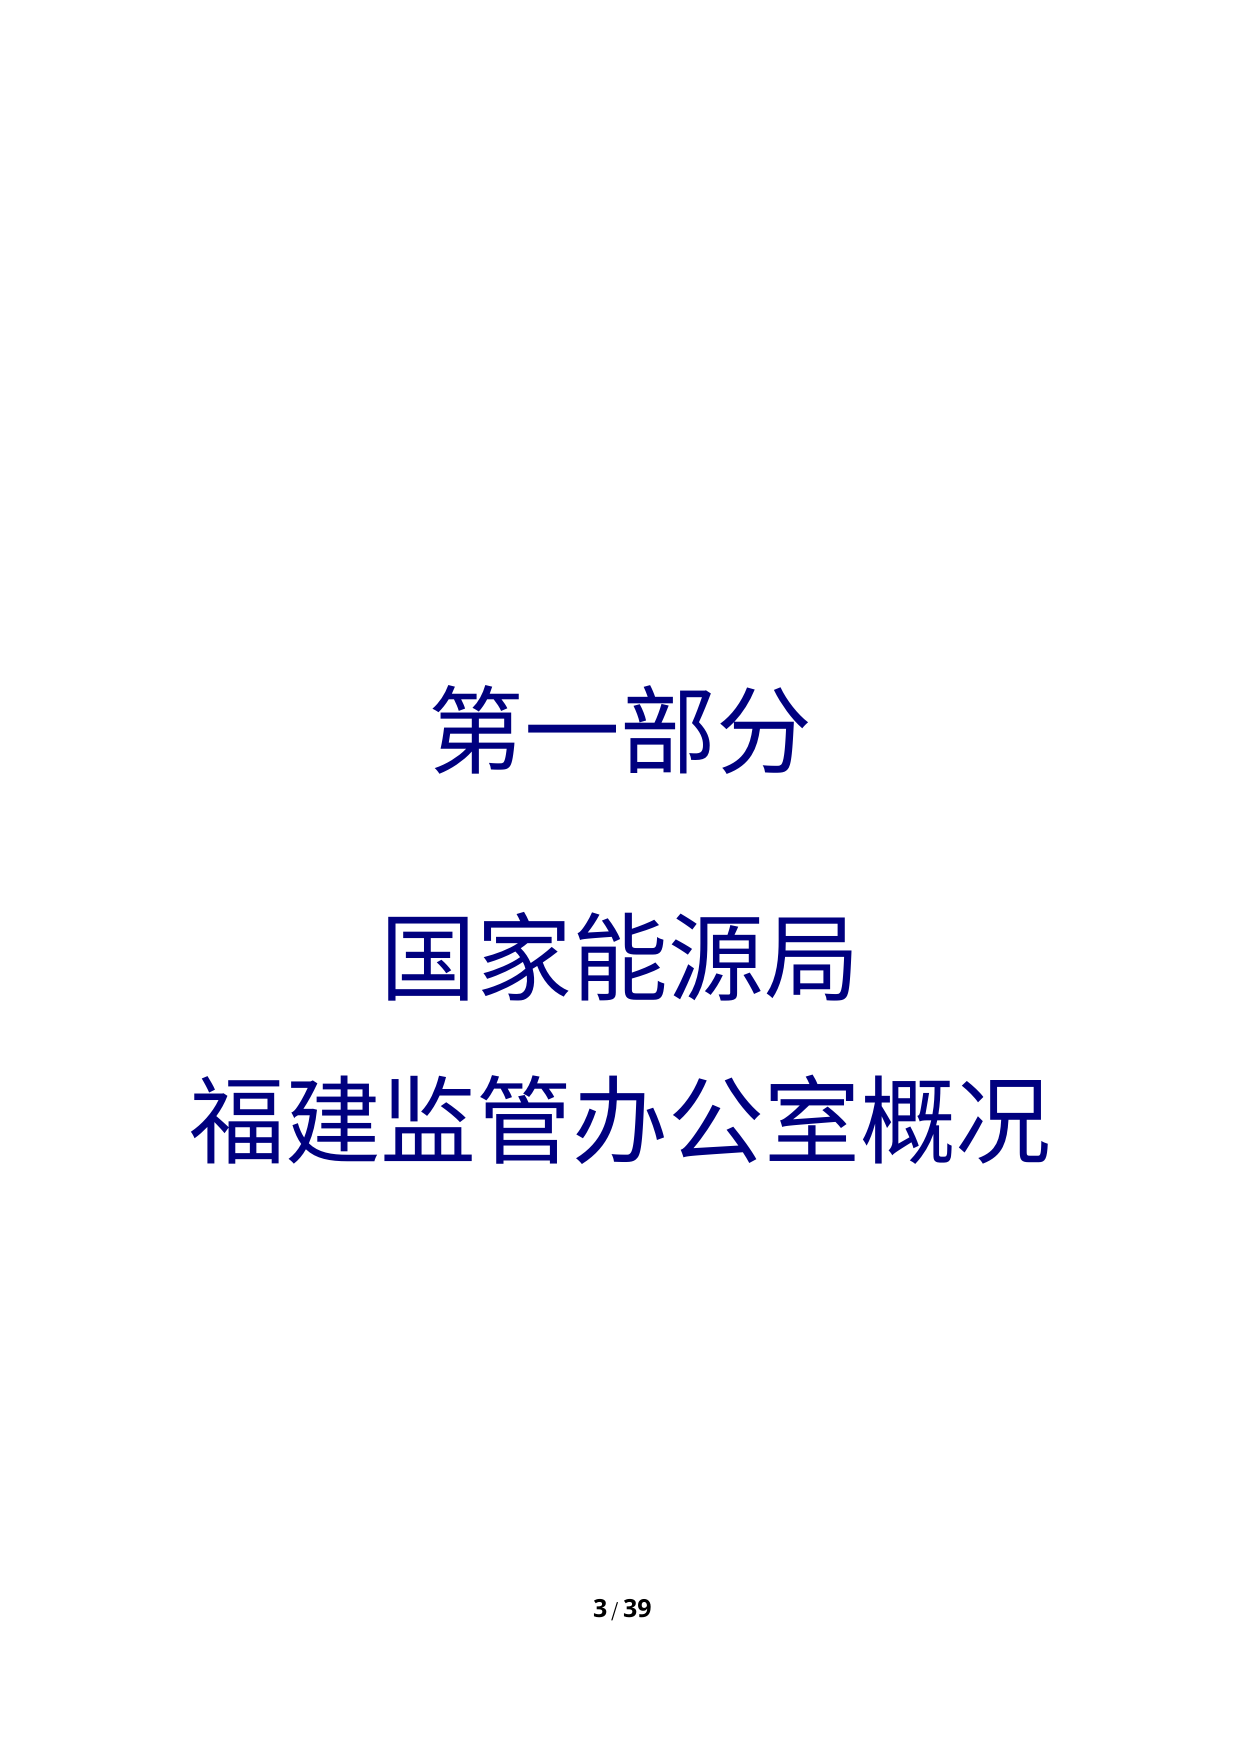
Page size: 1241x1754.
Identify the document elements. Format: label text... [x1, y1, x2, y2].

text 国家能源局 [187, 871, 1053, 1033]
text 第一部分 [187, 643, 1053, 806]
text 福建监管办公室概况 [187, 1033, 1053, 1196]
